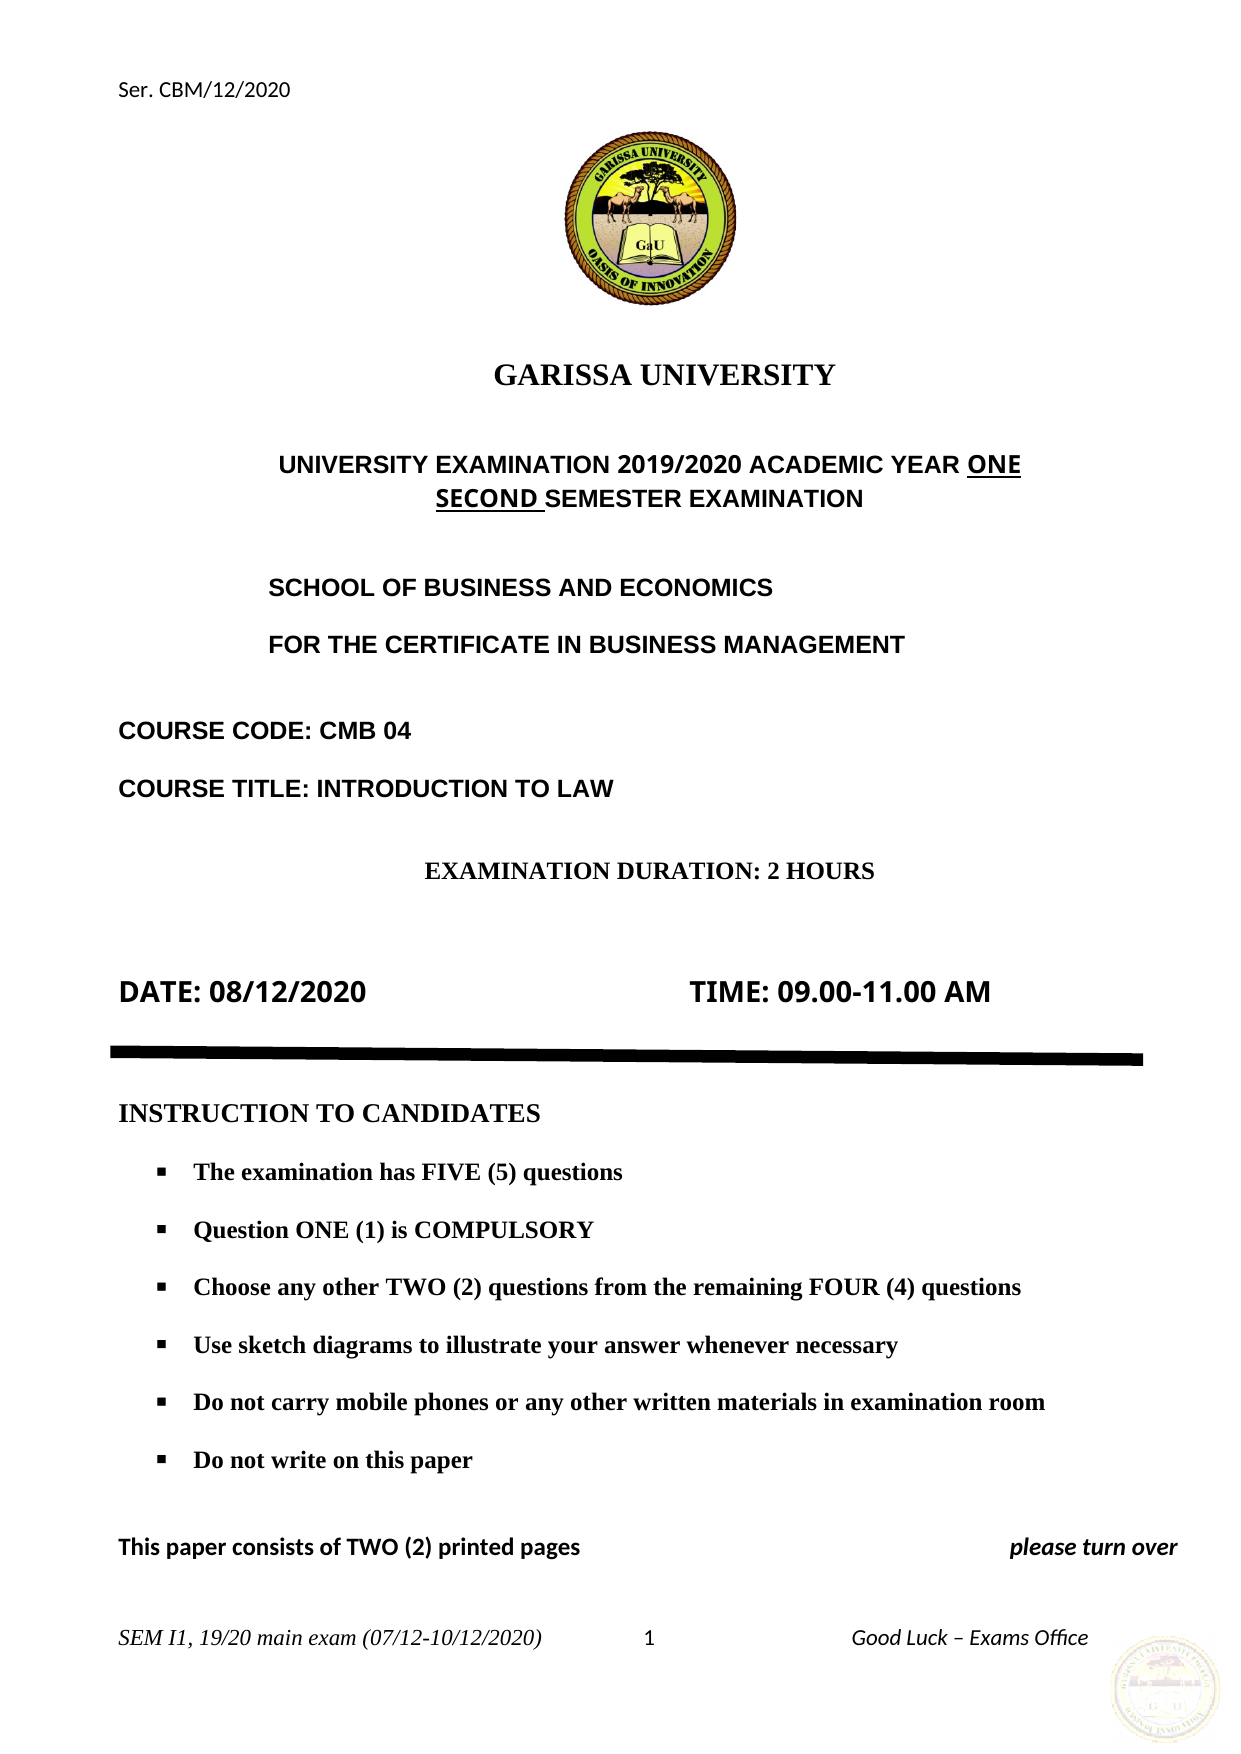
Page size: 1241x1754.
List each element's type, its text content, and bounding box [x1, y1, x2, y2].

text EXAMINATION DURATION: 2 HOURS [118, 856, 1181, 885]
text UNIVERSITY EXAMINATION 2019/2020 ACADEMIC YEAR ONE [118, 447, 1181, 481]
list The examination has FIVE (5) questions [156, 1157, 1181, 1186]
list Do not write on this paper [156, 1445, 1181, 1473]
text DATE: 08/12/2020 TIME: 09.00-11.00 AM [118, 971, 1181, 1011]
text SECOND SEMESTER EXAMINATION [118, 481, 1181, 515]
text FOR THE CERTIFICATE IN BUSINESS MANAGEMENT [193, 630, 1181, 659]
text This paper consists of TWO (2) printed pages please turn over [118, 1531, 1181, 1562]
text COURSE CODE: CMB 04 [118, 716, 1181, 745]
list Question ONE (1) is COMPULSORY [156, 1215, 1181, 1243]
text GARISSA UNIVERSITY [418, 356, 1181, 392]
picture [563, 131, 737, 306]
list Do not carry mobile phones or any other written materials in examination room [156, 1387, 1181, 1416]
text SCHOOL OF BUSINESS AND ECONOMICS [193, 573, 1181, 601]
text INSTRUCTION TO CANDIDATES [118, 1097, 1181, 1128]
list Use sketch diagrams to illustrate your answer whenever necessary [156, 1330, 1181, 1358]
text COURSE TITLE: INTRODUCTION TO LAW [118, 774, 1181, 803]
list Choose any other TWO (2) questions from the remaining FOUR (4) questions [156, 1272, 1181, 1301]
